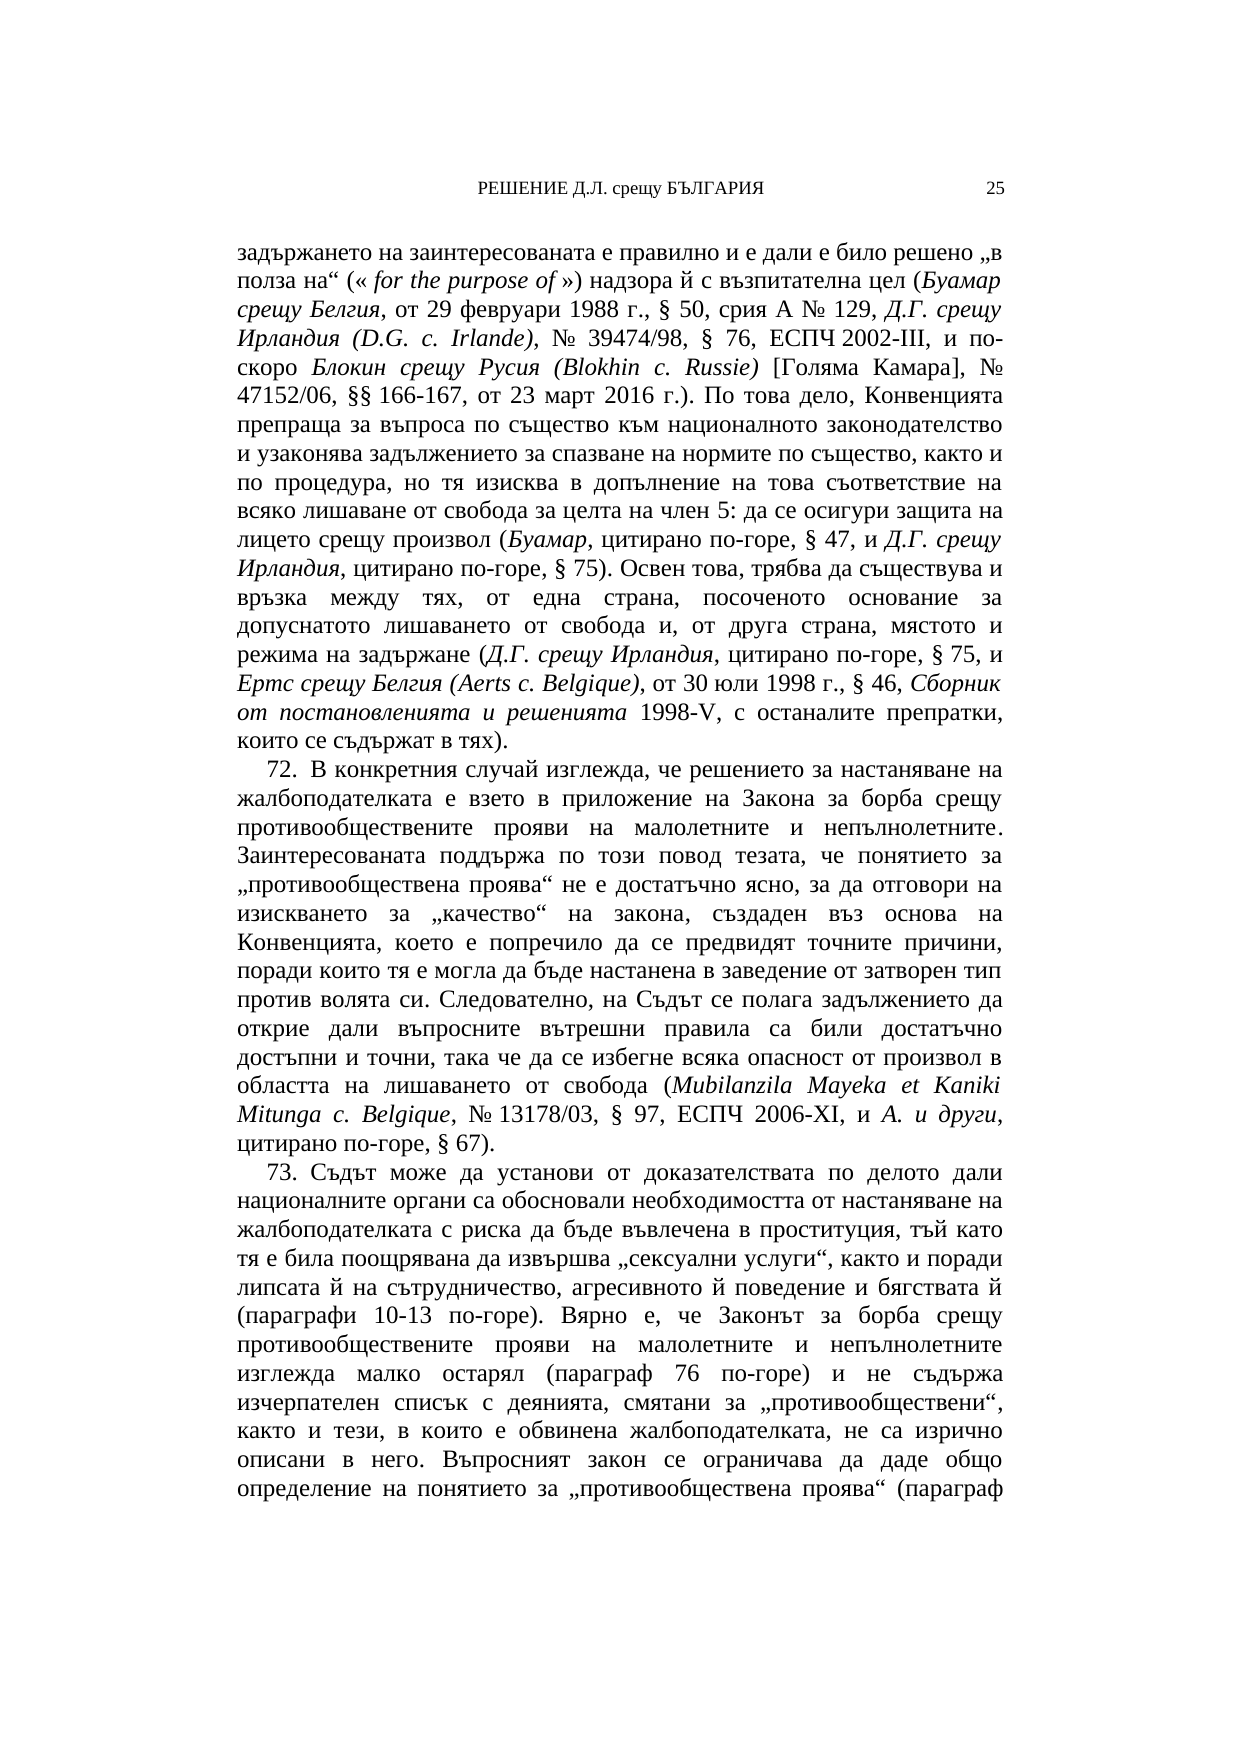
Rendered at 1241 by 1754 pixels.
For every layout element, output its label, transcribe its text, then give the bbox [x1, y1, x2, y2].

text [237, 237, 1003, 754]
text 72. В конкретния случай изглежда, че решението за настаняване на жалбоподателката е взето в приложение на Закона за борба срещу противообществените прояви на малолетните и непълнолетните. Заинтересованата поддържа по този повод тезата, че понятието за „противообществена проява“ не е достатъчно ясно, за да отговори на изискването за „качество“ на закона, създаден въз основа на Конвенцията, което е попречило да се предвидят точните причини, поради които тя е могла да бъде настанена в заведение от затворен тип против волята си. Следователно, на Съдът се полага задължението да открие дали въпросните вътрешни правила са били достатъчно достъпни и точни, така че да се избегне всяка опасност от произвол в областта на лишаването от свобода (Mubilanzila Mayeka et Kaniki Mitunga c. Belgique, № 13178/03, § 97, ЕСПЧ 2006-XI, и A. и други, цитирано по-горе, § 67). [237, 754, 1003, 1157]
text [237, 1157, 1003, 1502]
